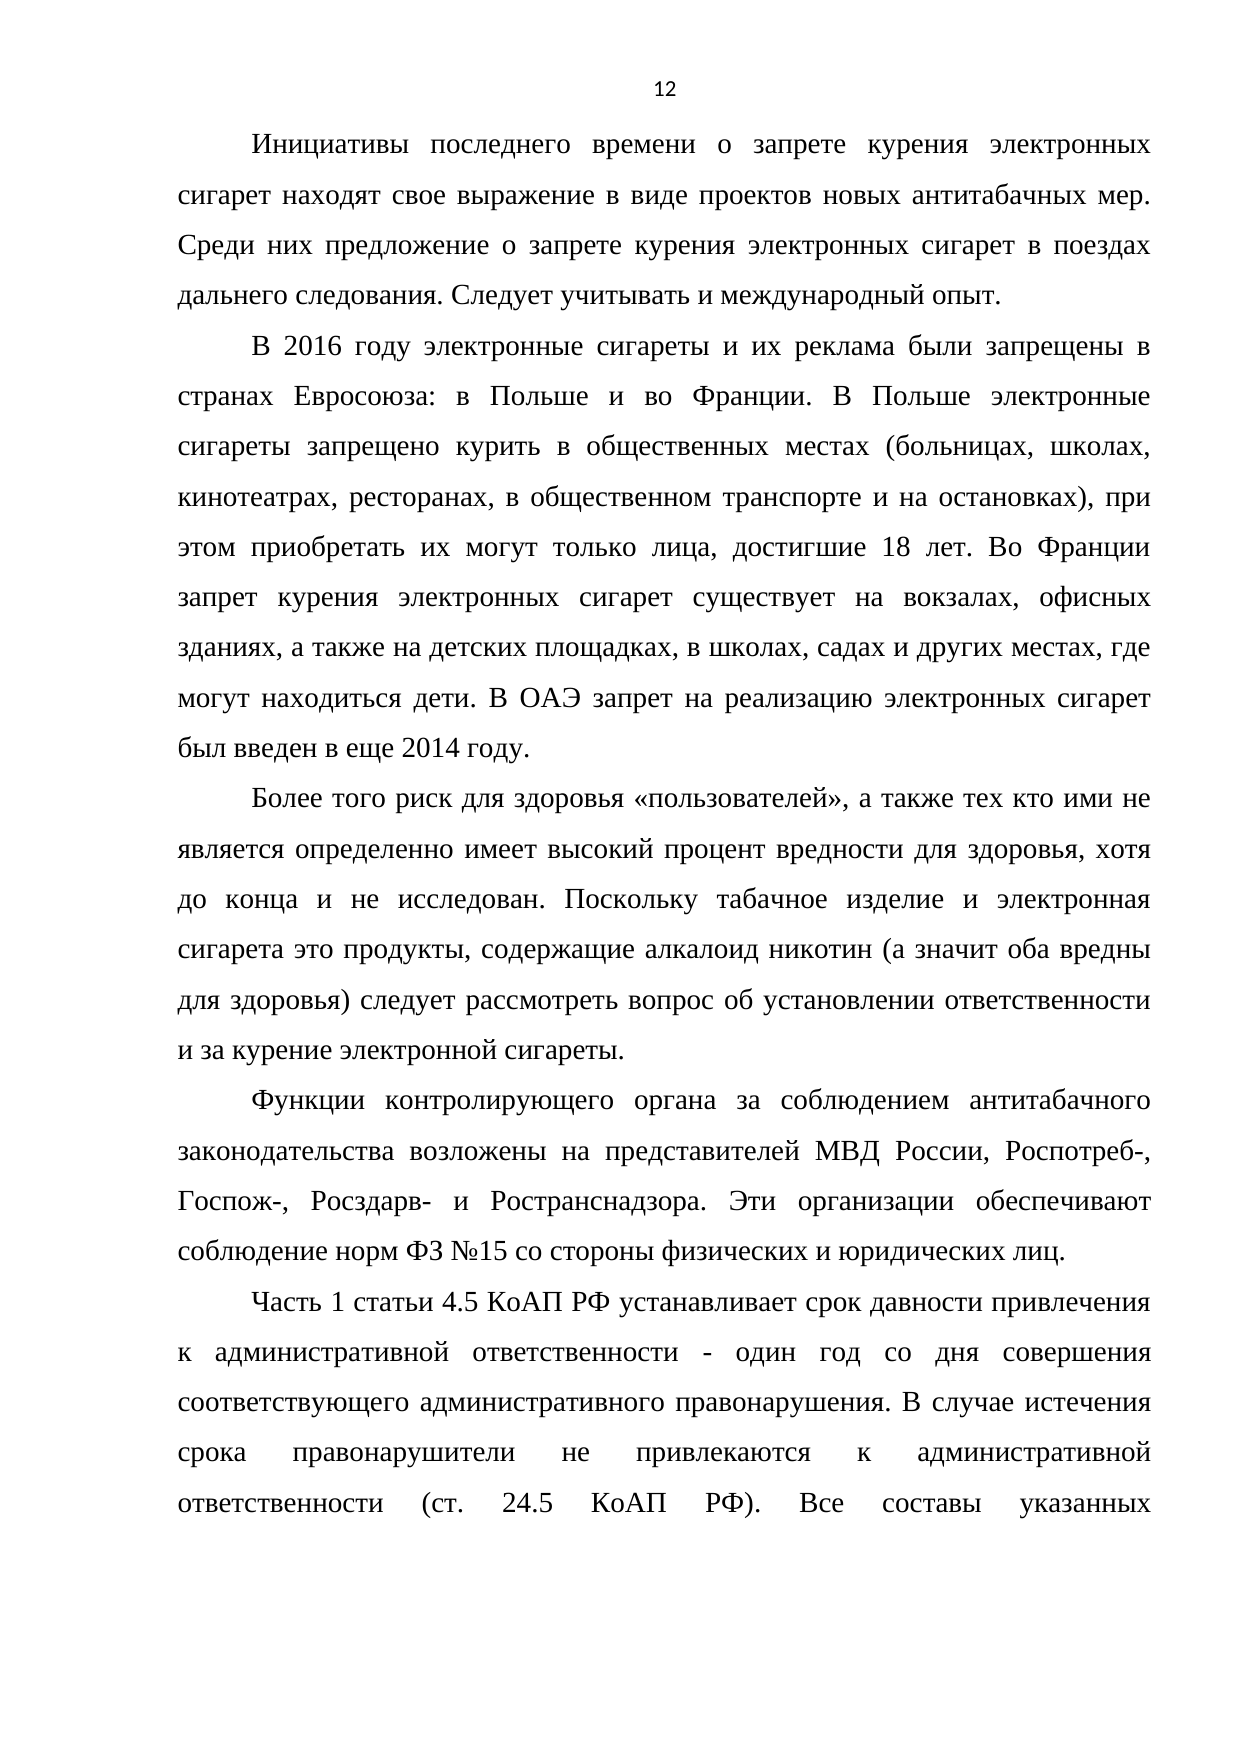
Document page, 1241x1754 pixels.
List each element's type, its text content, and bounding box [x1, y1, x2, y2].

text Функции контролирующего органа за соблюдением антитабачного законодательства возложены на представителей МВД России, Роспотреб-, Госпож-, Росздарв- и Ространснадзора. Эти организации обеспечивают соблюдение норм ФЗ №15 со стороны физических и юридических лиц. [177, 1082, 1152, 1267]
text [177, 1284, 1152, 1518]
text Более того риск для здоровья «пользователей», а также тех кто ими не является определенно имеет высокий процент вредности для здоровья, хотя до конца и не исследован. Поскольку табачное изделие и электронная сигарета это продукты, содержащие алкалоид никотин (а значит оба вредны для здоровья) следует рассмотреть вопрос об установлении ответственности и за курение электронной сигареты. [177, 781, 1152, 1066]
text В 2016 году электронные сигареты и их реклама были запрещены в странах Евросоюза: в Польше и во Франции. В Польше электронные сигареты запрещено курить в общественных местах (больницах, школах, кинотеатрах, ресторанах, в общественном транспорте и на остановках), при этом приобретать их могут только лица, достигшие 18 лет. Во Франции запрет курения электронных сигарет существует на вокзалах, офисных зданиях, а также на детских площадках, в школах, садах и других местах, где могут находиться дети. В ОАЭ запрет на реализацию электронных сигарет был введен в еще 2014 году. [177, 328, 1152, 764]
text Инициативы последнего времени о запрете курения электронных сигарет находят свое выражение в виде проектов новых антитабачных мер. Среди них предложение о запрете курения электронных сигарет в поездах дальнего следования. Следует учитывать и международный опыт. [177, 126, 1152, 311]
